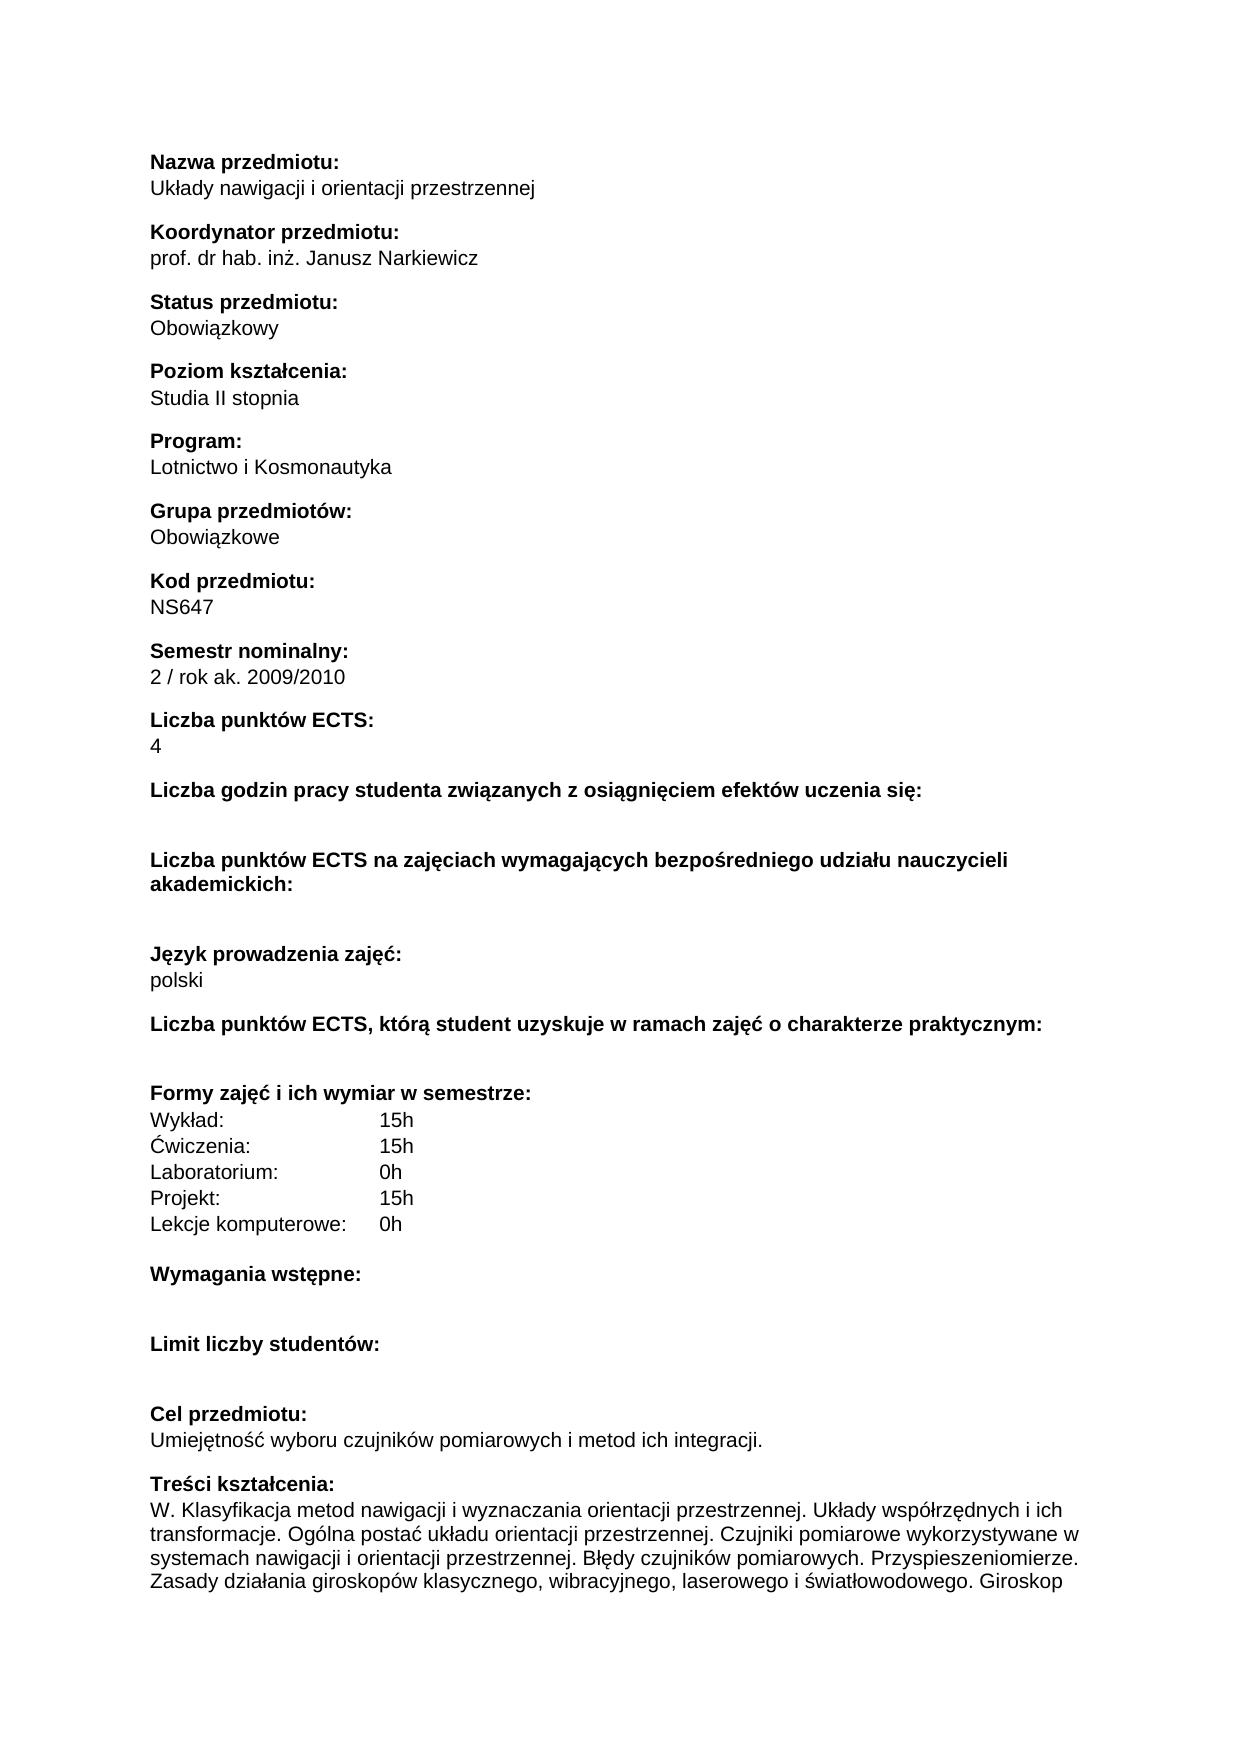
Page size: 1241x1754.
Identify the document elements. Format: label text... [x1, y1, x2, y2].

text Nazwa przedmiotu: [150, 150, 1090, 174]
text Studia II stopnia [150, 385, 1090, 409]
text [150, 1497, 1090, 1593]
text Układy nawigacji i orientacji przestrzennej [150, 176, 1090, 200]
text Lotnictwo i Kosmonautyka [150, 455, 1090, 479]
table_cell Ćwiczenia: [140, 1134, 367, 1158]
text 2 / rok ak. 2009/2010 [150, 664, 1090, 688]
text Umiejętność wyboru czujników pomiarowych i metod ich integracji. [150, 1428, 1090, 1452]
text Koordynator przedmiotu: [150, 220, 1090, 244]
table_cell Projekt: [140, 1186, 367, 1210]
table_cell 15h [369, 1132, 597, 1158]
text Wymagania wstępne: [150, 1262, 1090, 1286]
text Semestr nominalny: [150, 638, 1090, 662]
text Liczba punktów ECTS na zajęciach wymagających bezpośredniego udziału nauczycieli akademickich: [150, 848, 1090, 896]
table_header Wykład: [140, 1108, 367, 1132]
text Program: [150, 429, 1090, 453]
text Poziom kształcenia: [150, 359, 1090, 383]
table_cell 0h [369, 1210, 597, 1236]
text Liczba punktów ECTS, którą student uzyskuje w ramach zajęć o charakterze praktycznym: [150, 1011, 1090, 1035]
text polski [150, 968, 1090, 992]
text prof. dr hab. inż. Janusz Narkiewicz [150, 246, 1090, 270]
text Obowiązkowe [150, 525, 1090, 549]
text Grupa przedmiotów: [150, 499, 1090, 523]
table_cell Lekcje komputerowe: [140, 1212, 367, 1236]
text NS647 [150, 595, 1090, 619]
table_cell 15h [369, 1184, 597, 1210]
text Formy zajęć i ich wymiar w semestrze: [150, 1081, 1090, 1105]
text Cel przedmiotu: [150, 1402, 1090, 1426]
table_header 15h [369, 1108, 597, 1132]
text Obowiązkowy [150, 316, 1090, 339]
table_cell Laboratorium: [140, 1160, 367, 1184]
text Język prowadzenia zajęć: [150, 942, 1090, 966]
text Status przedmiotu: [150, 289, 1090, 313]
text Liczba punktów ECTS: [150, 708, 1090, 732]
text Limit liczby studentów: [150, 1332, 1090, 1356]
text Treści kształcenia: [150, 1471, 1090, 1495]
text Kod przedmiotu: [150, 569, 1090, 593]
text Liczba godzin pracy studenta związanych z osiągnięciem efektów uczenia się: [150, 778, 1090, 802]
text 4 [150, 734, 1090, 758]
table_cell 0h [369, 1158, 597, 1184]
